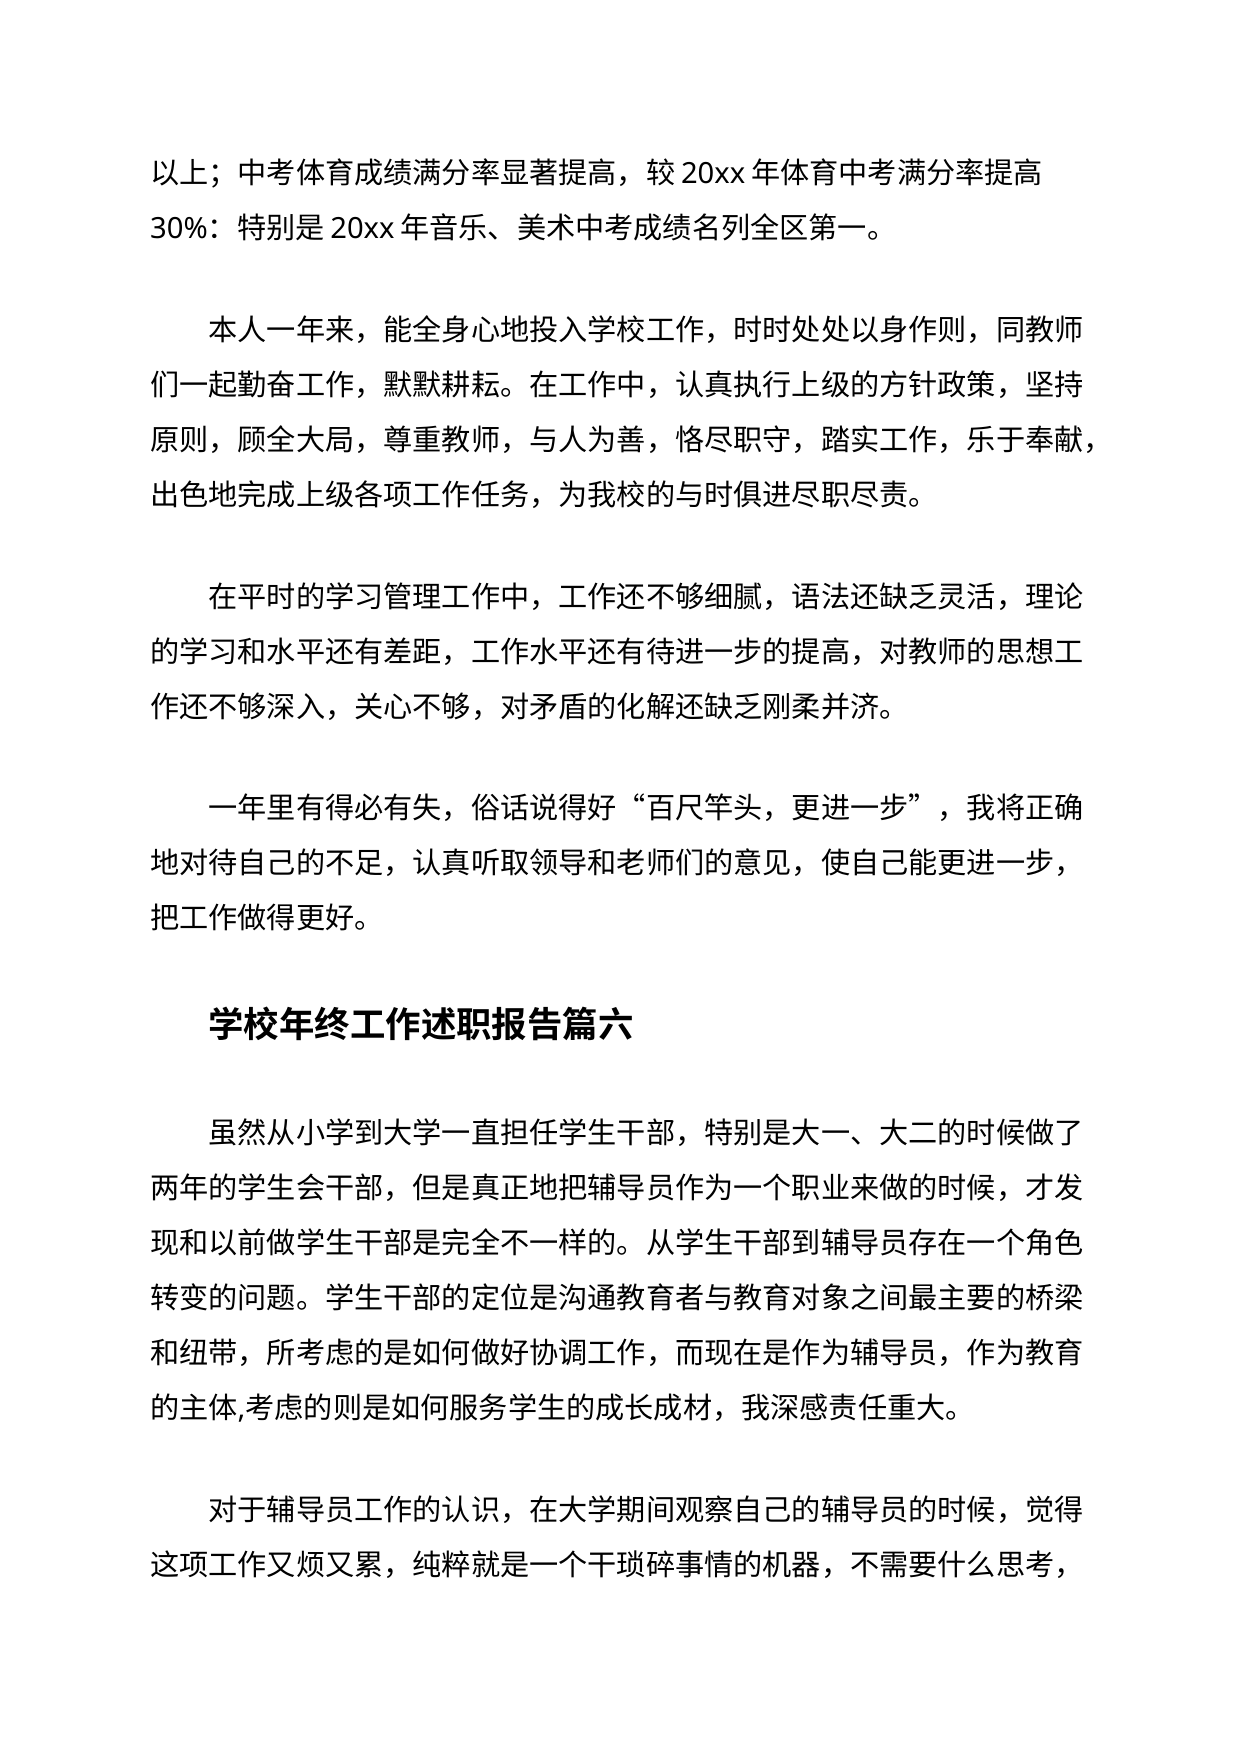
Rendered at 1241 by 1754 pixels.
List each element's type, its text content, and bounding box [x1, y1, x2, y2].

text 在平时的学习管理工作中，工作还不够细腻，语法还缺乏灵活，理论的学习和水平还有差距，工作水平还有待进一步的提高，对教师的思想工作还不够深入，关心不够，对矛盾的化解还缺乏刚柔并济。 [150, 573, 1090, 726]
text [150, 150, 1090, 247]
text 一年里有得必有失，俗话说得好“百尺竿头，更进一步”，我将正确地对待自己的不足，认真听取领导和老师们的意见，使自己能更进一步，把工作做得更好。 [150, 785, 1090, 937]
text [150, 1486, 1090, 1584]
text 虽然从小学到大学一直担任学生干部，特别是大一、大二的时候做了两年的学生会干部，但是真正地把辅导员作为一个职业来做的时候，才发现和以前做学生干部是完全不一样的。从学生干部到辅导员存在一个角色转变的问题。学生干部的定位是沟通教育者与教育对象之间最主要的桥梁和纽带，所考虑的是如何做好协调工作，而现在是作为辅导员，作为教育的主体,考虑的则是如何服务学生的成长成材，我深感责任重大。 [150, 1110, 1090, 1427]
text 学校年终工作述职报告篇六 [150, 997, 1090, 1048]
text 本人一年来，能全身心地投入学校工作，时时处处以身作则，同教师们一起勤奋工作，默默耕耘。在工作中，认真执行上级的方针政策，坚持原则，顾全大局，尊重教师，与人为善，恪尽职守，踏实工作，乐于奉献，出色地完成上级各项工作任务，为我校的与时俱进尽职尽责。 [150, 307, 1090, 514]
